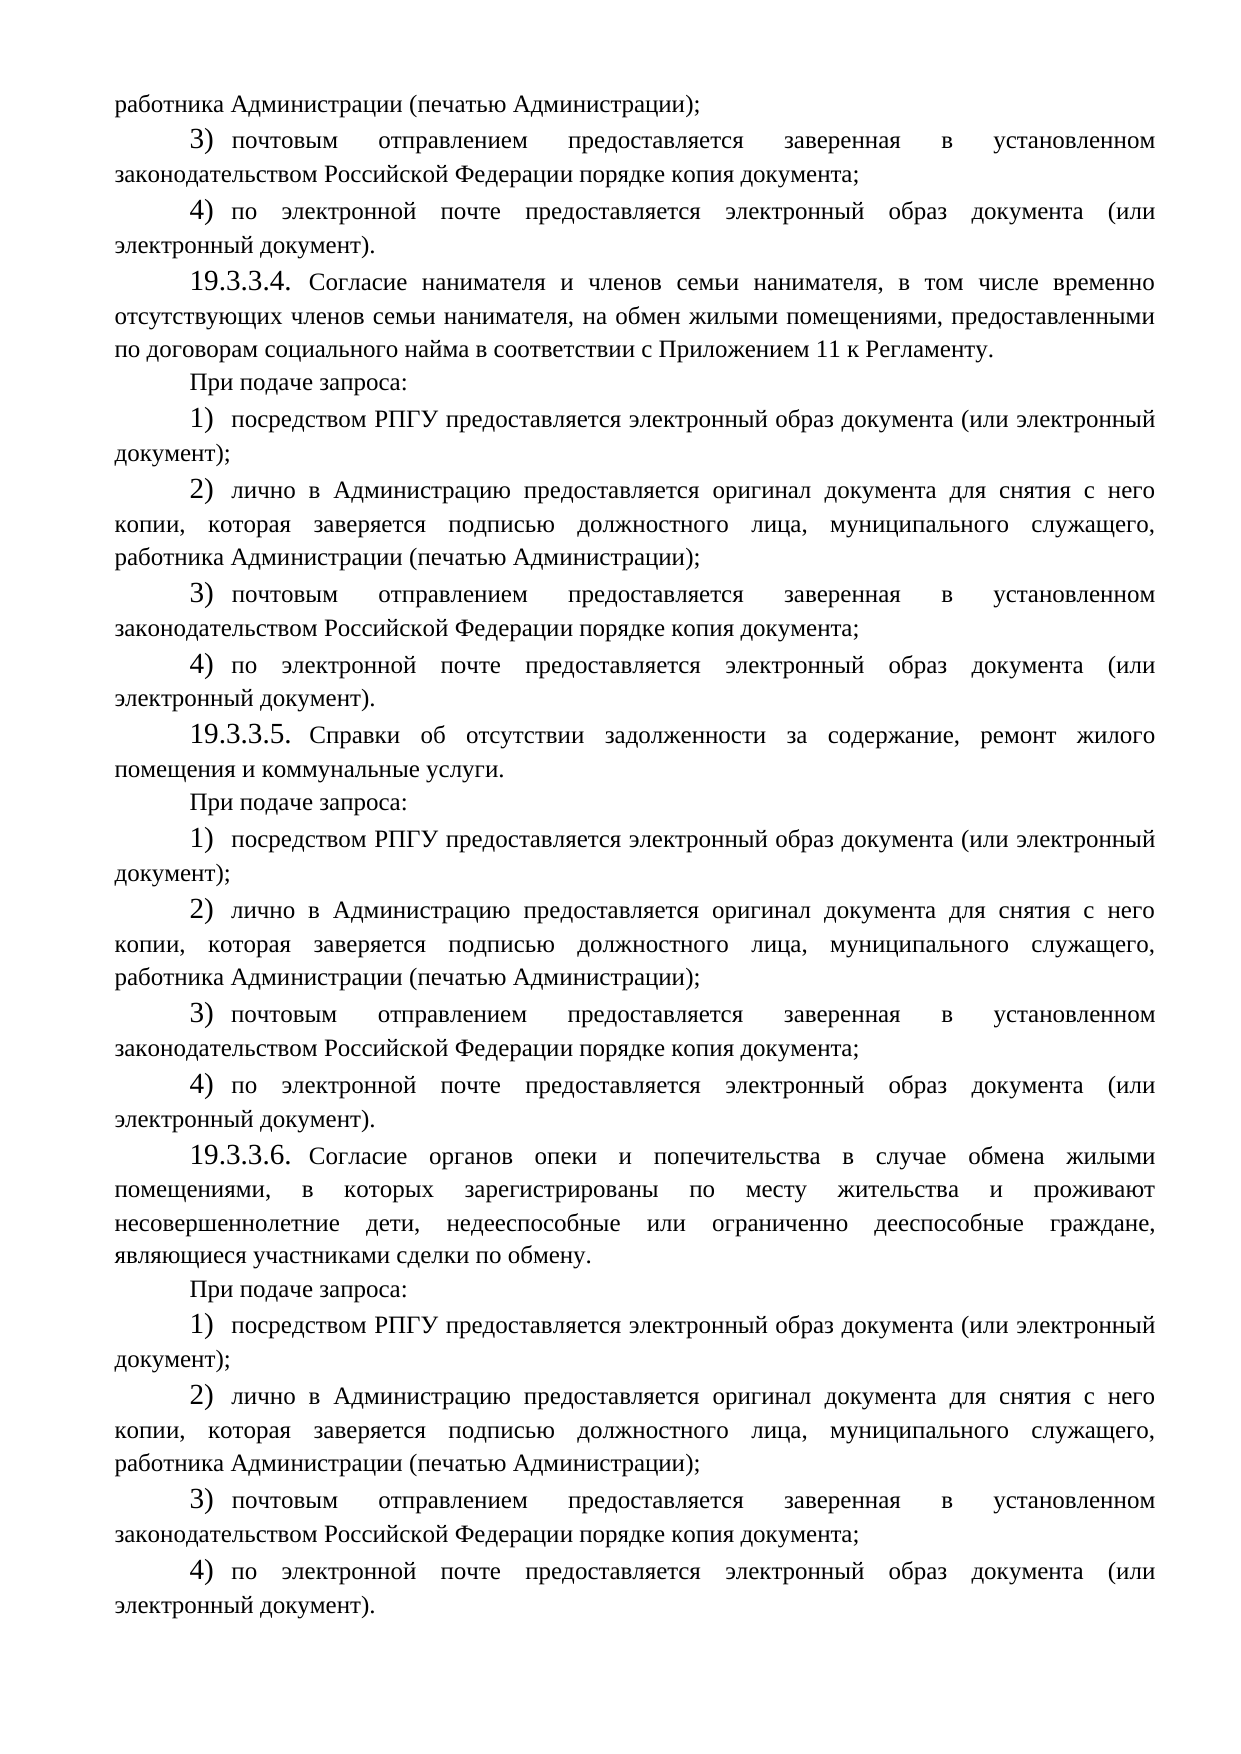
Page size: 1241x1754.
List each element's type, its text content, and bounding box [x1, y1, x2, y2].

text При подаче запроса: [114, 787, 1156, 816]
list Согласие органов опеки и попечительства в случае обмена жилыми помещениями, в которых зарегистрированы по месту жительства и проживают несовершеннолетние дети, недееспособные или ограниченно дееспособные граждане, являющиеся участниками сделки по обмену. [114, 1137, 1156, 1269]
list по электронной почте предоставляется электронный образ документа (или электронный документ). [114, 646, 1156, 712]
list по электронной почте предоставляется электронный образ документа (или электронный документ). [114, 1066, 1156, 1132]
list Справки об отсутствии задолженности за содержание, ремонт жилого помещения и коммунальные услуги. [114, 717, 1156, 783]
list по электронной почте предоставляется электронный образ документа (или электронный документ). [114, 192, 1156, 259]
list почтовым отправлением предоставляется заверенная в установленном законодательством Российской Федерации порядке копия документа; [114, 1481, 1156, 1548]
list посредством РПГУ предоставляется электронный образ документа (или электронный документ); [114, 820, 1156, 887]
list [114, 89, 1156, 117]
list по электронной почте предоставляется электронный образ документа (или электронный документ). [114, 1552, 1156, 1619]
list почтовым отправлением предоставляется заверенная в установленном законодательством Российской Федерации порядке копия документа; [114, 575, 1156, 641]
list почтовым отправлением предоставляется заверенная в установленном законодательством Российской Федерации порядке копия документа; [114, 995, 1156, 1062]
text При подаче запроса: [114, 1274, 1156, 1302]
text При подаче запроса: [114, 367, 1156, 396]
list посредством РПГУ предоставляется электронный образ документа (или электронный документ); [114, 400, 1156, 467]
list посредством РПГУ предоставляется электронный образ документа (или электронный документ); [114, 1307, 1156, 1373]
list почтовым отправлением предоставляется заверенная в установленном законодательством Российской Федерации порядке копия документа; [114, 122, 1156, 188]
list Согласие нанимателя и членов семьи нанимателя, в том числе временно отсутствующих членов семьи нанимателя, на обмен жилыми помещениями, предоставленными по договорам социального найма в соответствии с Приложением 11 к Регламенту. [114, 263, 1156, 363]
